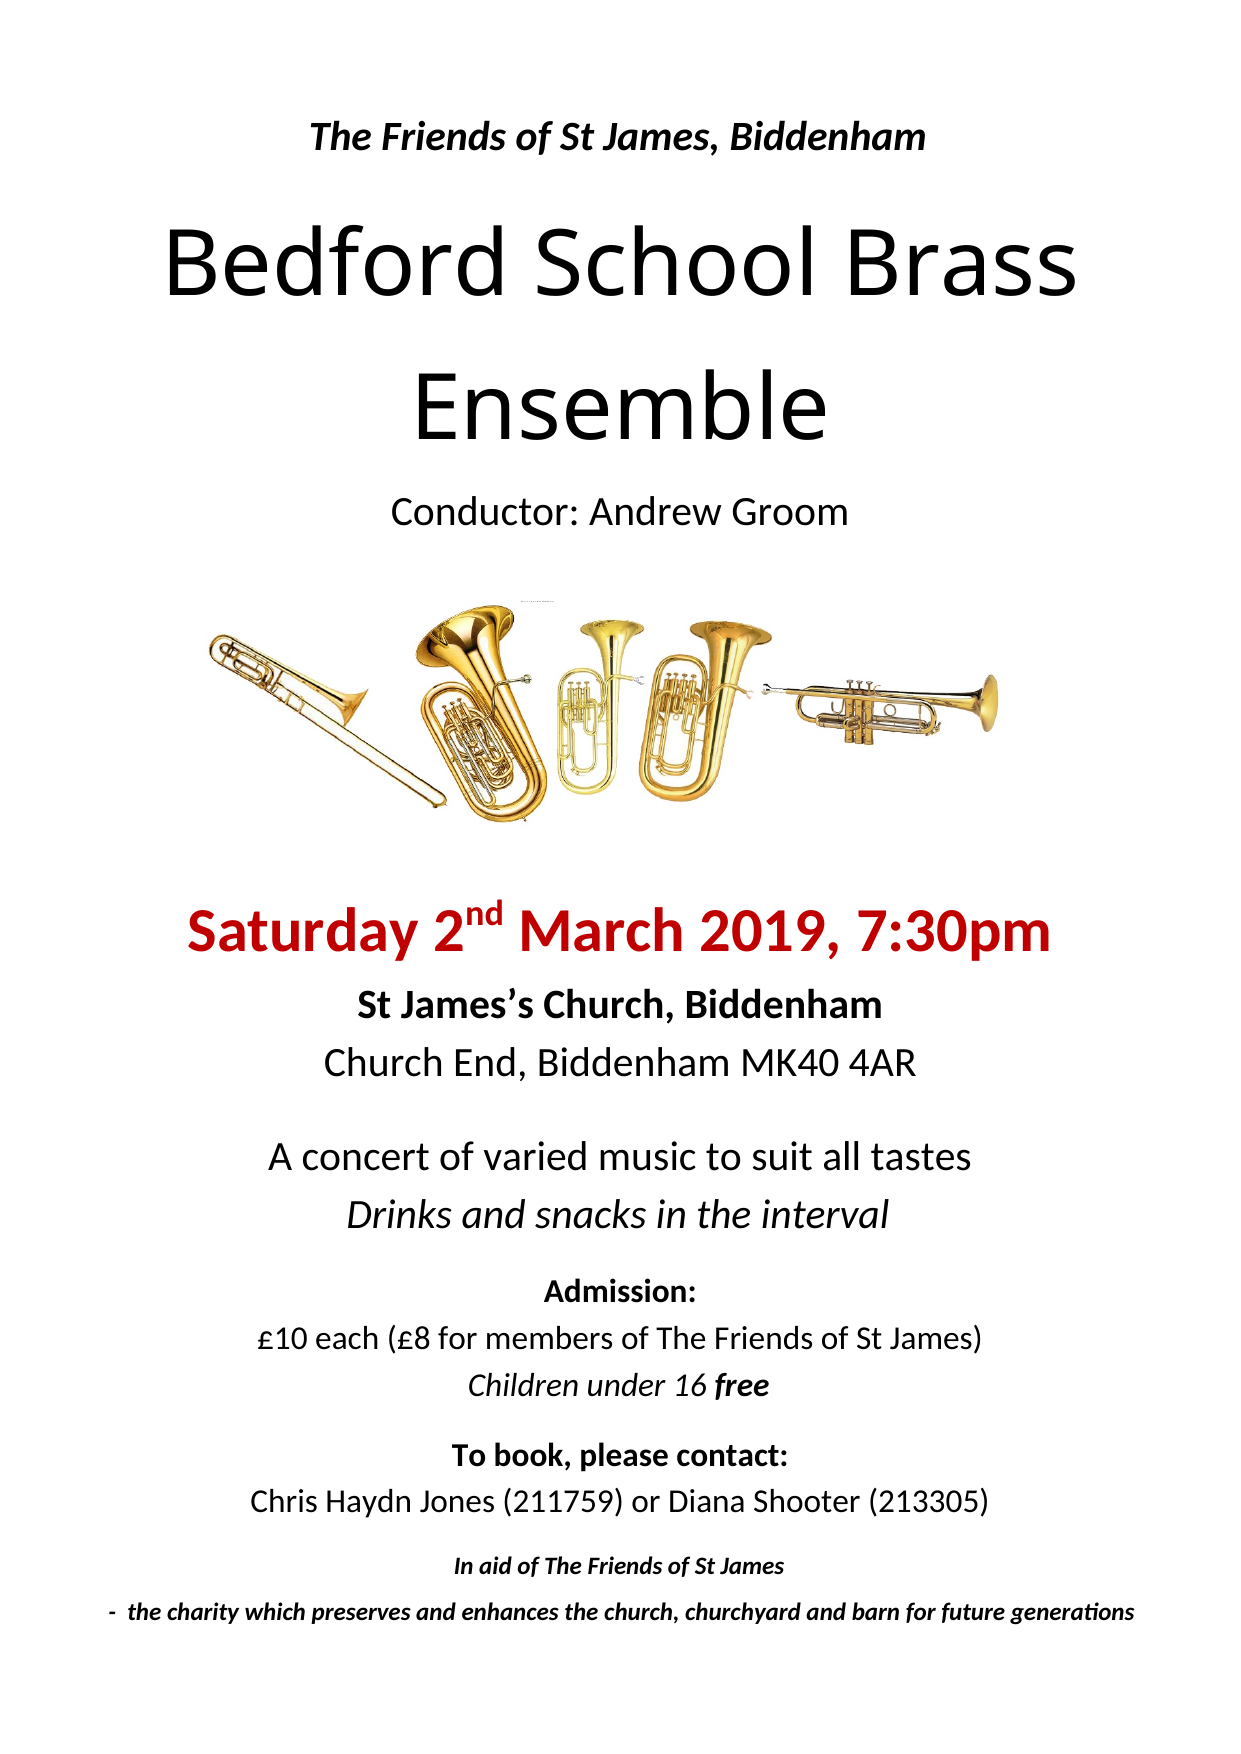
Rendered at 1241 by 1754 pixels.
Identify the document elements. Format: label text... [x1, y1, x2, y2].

text In aid of The Friends of St James [75, 1551, 1165, 1581]
text Conductor: Andrew Groom [75, 485, 1165, 536]
text St James’s Church, Biddenham [75, 978, 1165, 1029]
text Saturday 2nd March 2019, 7:30pm [75, 890, 1165, 967]
text £10 each (£8 for members of The Friends of St James) [75, 1317, 1165, 1357]
text A concert of varied music to suit all tastes [75, 1130, 1165, 1181]
text - the charity which preserves and enhances the church, churchyard and barn for future generations [75, 1596, 1165, 1627]
text Church End, Biddenham MK40 4AR [75, 1036, 1165, 1087]
text Children under 16 free [75, 1363, 1165, 1404]
text Bedford School Brass Ensemble [75, 198, 1165, 466]
text The Friends of St James, Biddenham [75, 110, 1165, 161]
text To book, please contact: [75, 1434, 1165, 1474]
text Admission: [75, 1270, 1165, 1311]
text Drinks and snacks in the interval [75, 1188, 1165, 1239]
text Chris Haydn Jones (211759) or Diana Shooter (213305) [75, 1480, 1165, 1521]
picture [171, 601, 1070, 836]
